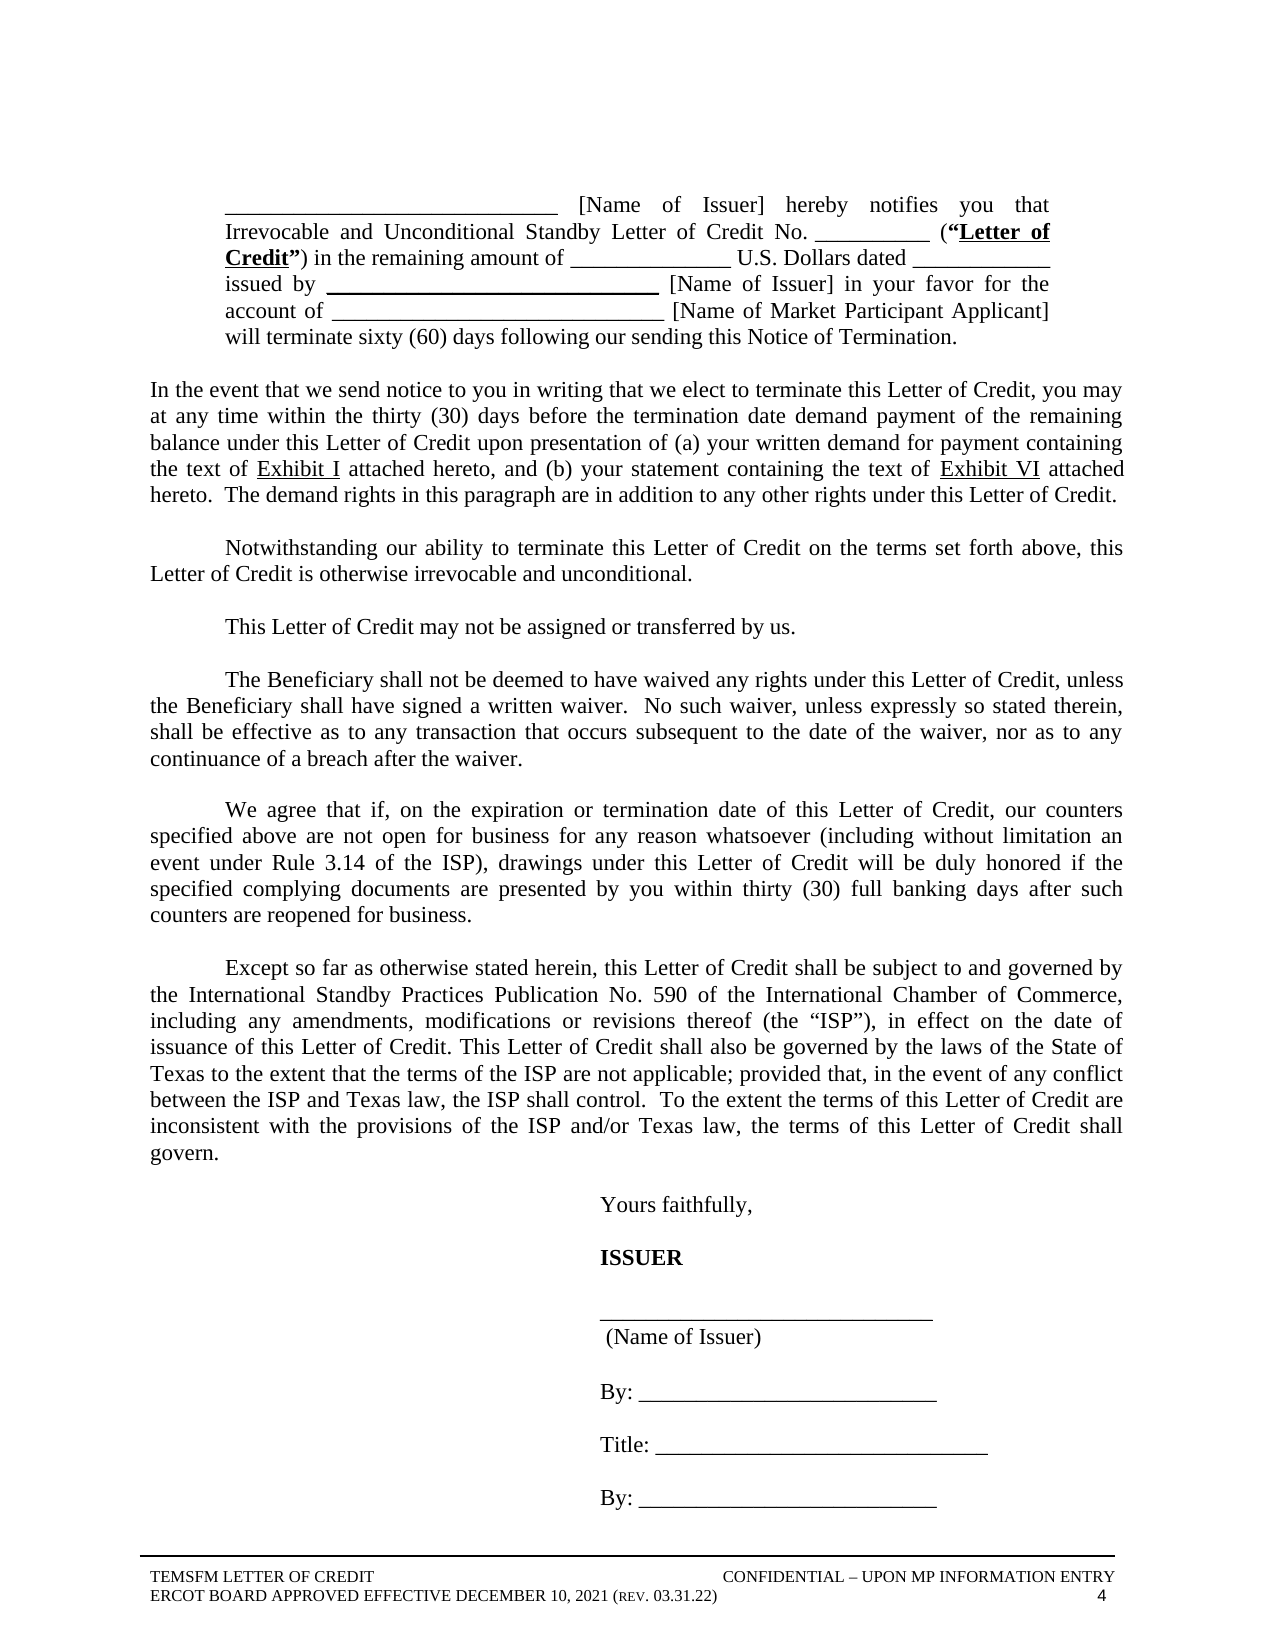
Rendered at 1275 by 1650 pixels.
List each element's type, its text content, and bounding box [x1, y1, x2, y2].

text By: __________________________ [600, 1484, 1125, 1510]
text Yours faithfully, [600, 1191, 1125, 1218]
text _____________________________ [600, 1297, 1125, 1323]
text The Beneficiary shall not be deemed to have waived any rights under this Letter of Credit, unless the Beneficiary shall have signed a written waiver. No such waiver, unless expressly so stated therein, shall be effective as to any transaction that occurs subsequent to the date of the waiver, nor as to any continuance of a breach after the waiver. [150, 666, 1125, 771]
text ISSUER [600, 1244, 1125, 1271]
text Notwithstanding our ability to terminate this Letter of Credit on the terms set forth above, this Letter of Credit is otherwise irrevocable and unconditional. [150, 534, 1125, 587]
text Title: _____________________________ [600, 1431, 1125, 1457]
text Except so far as otherwise stated herein, this Letter of Credit shall be subject to and governed by the International Standby Practices Publication No. 590 of the International Chamber of Commerce, including any amendments, modifications or revisions thereof (the “ISP”), in effect on the date of issuance of this Letter of Credit. This Letter of Credit shall also be governed by the laws of the State of Texas to the extent that the terms of the ISP are not applicable; provided that, in the event of any conflict between the ISP and Texas law, the ISP shall control. To the extent the terms of this Letter of Credit are inconsistent with the provisions of the ISP and/or Texas law, the terms of this Letter of Credit shall govern. [150, 954, 1125, 1165]
text By: __________________________ [600, 1378, 1125, 1405]
text We agree that if, on the expiration or termination date of this Letter of Credit, our counters specified above are not open for business for any reason whatsoever (including without limitation an event under Rule 3.14 of the ISP), drawings under this Letter of Credit will be duly honored if the specified complying documents are presented by you within thirty (30) full banking days after such counters are reopened for business. [150, 796, 1125, 928]
text In the event that we send notice to you in writing that we elect to terminate this Letter of Credit, you may at any time within the thirty (30) days before the termination date demand payment of the remaining balance under this Letter of Credit upon presentation of (a) your written demand for payment containing the text of Exhibit I attached hereto, and (b) your statement containing the text of Exhibit VI attached hereto. The demand rights in this paragraph are in addition to any other rights under this Letter of Credit. [150, 376, 1125, 508]
text _____________________________ [Name of Issuer] hereby notifies you that Irrevocable and Unconditional Standby Letter of Credit No. __________ (“Letter of Credit”) in the remaining amount of ______________ U.S. Dollars dated ____________ issued by _____________________________ [Name of Issuer] in your favor for the account of _____________________________ [Name of Market Participant Applicant] will terminate sixty (60) days following our sending this Notice of Termination. [225, 191, 1050, 349]
text This Letter of Credit may not be assigned or transferred by us. [150, 613, 1125, 639]
text (Name of Issuer) [600, 1323, 1125, 1349]
